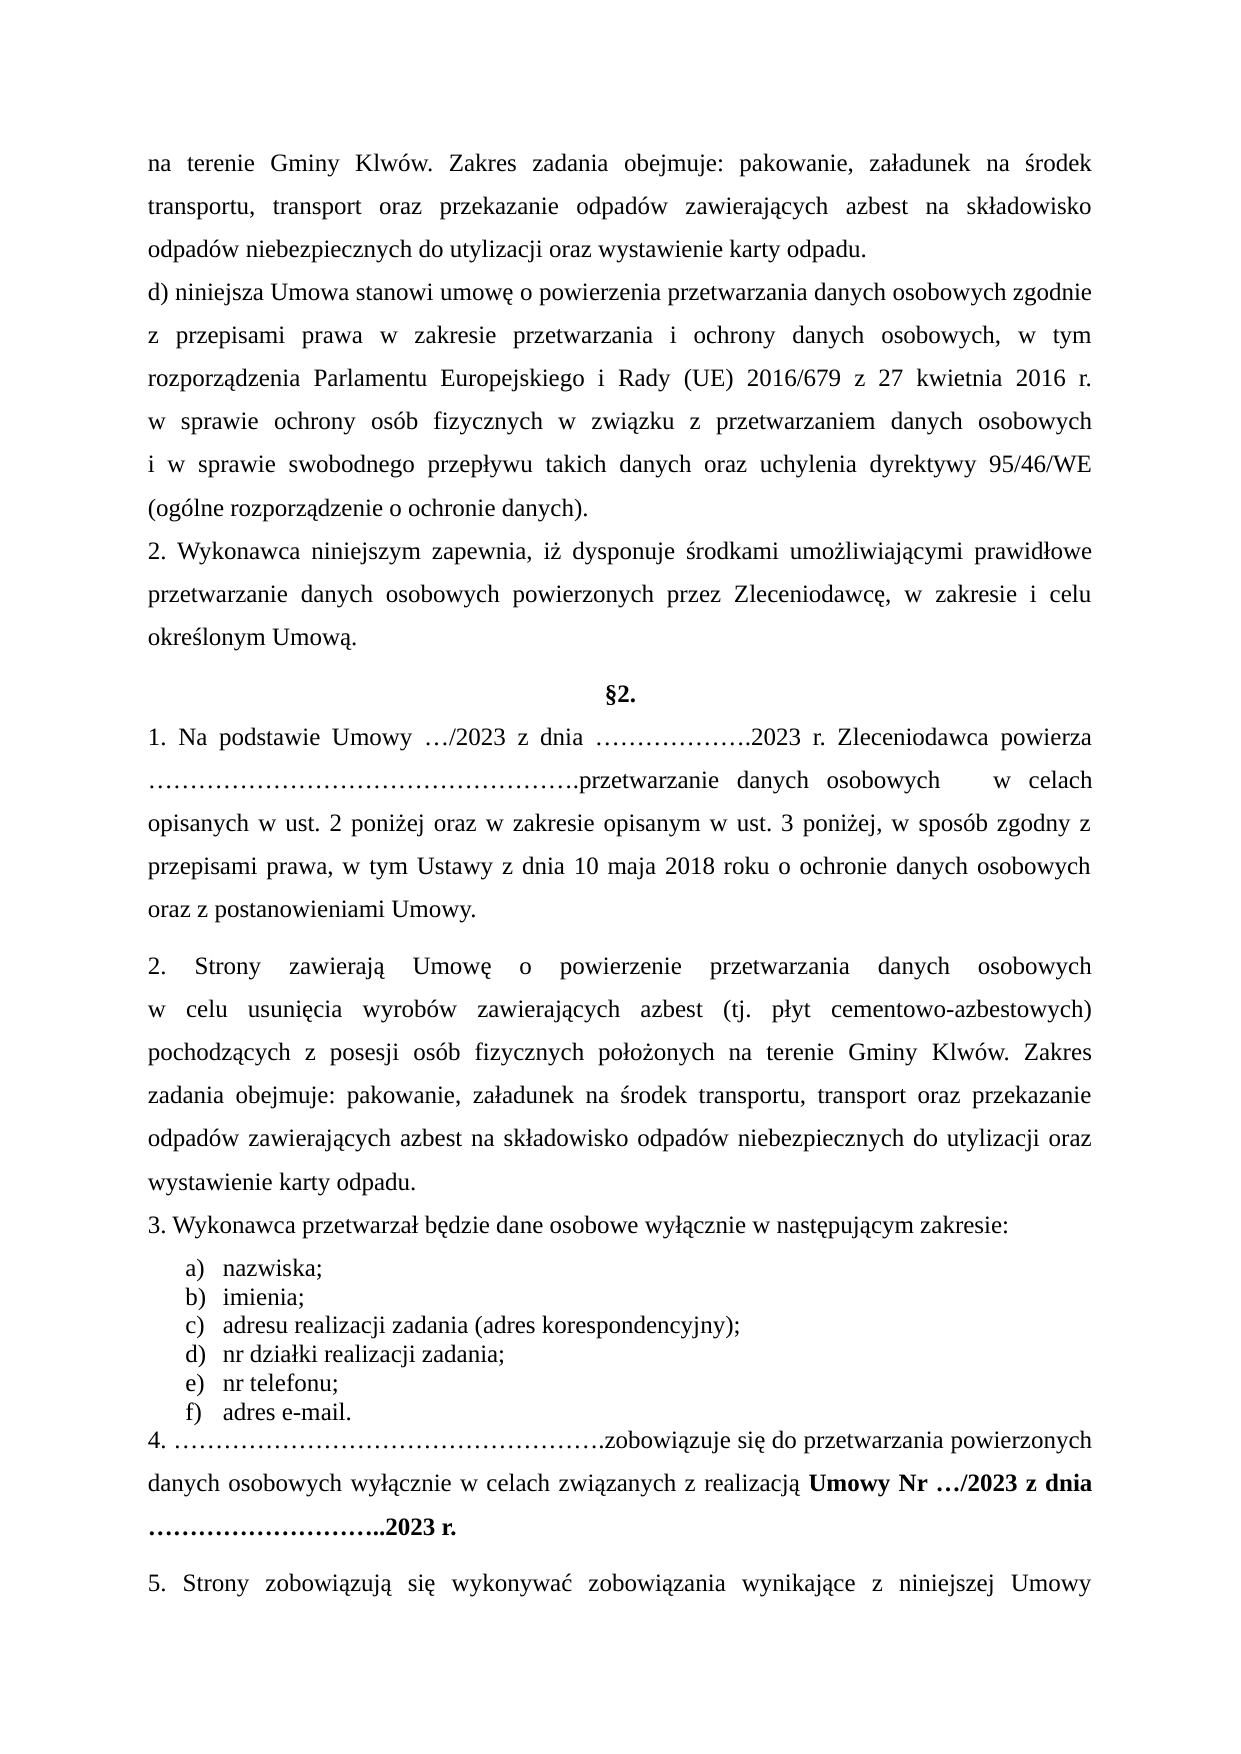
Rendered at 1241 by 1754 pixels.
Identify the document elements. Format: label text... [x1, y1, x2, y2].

list imienia; [185, 1282, 1093, 1310]
text 1. Na podstawie Umowy …/2023 z dnia ……………….2023 r. Zleceniodawca powierza …………………………………………….przetwarzanie danych osobowych w celach opisanych w ust. 2 poniżej oraz w zakresie opisanym w ust. 3 poniżej, w sposób zgodny z przepisami prawa, w tym Ustawy z dnia 10 maja 2018 roku o ochronie danych osobowych oraz z postanowieniami Umowy. [148, 722, 1093, 923]
list nr działki realizacji zadania; [185, 1339, 1093, 1368]
text 4. …………………………………………….zobowiązuje się do przetwarzania powierzonych danych osobowych wyłącznie w celach związanych z realizacją Umowy Nr …/2023 z dnia ………………………..2023 r. [148, 1425, 1093, 1540]
text na terenie Gminy Klwów. Zakres zadania obejmuje: pakowanie, załadunek na środek transportu, transport oraz przekazanie odpadów zawierających azbest na składowisko odpadów niebezpiecznych do utylizacji oraz wystawienie karty odpadu. [148, 148, 1093, 263]
list adres e-mail. [185, 1397, 1093, 1425]
text d) niniejsza Umowa stanowi umowę o powierzenia przetwarzania danych osobowych zgodnie z przepisami prawa w zakresie przetwarzania i ochrony danych osobowych, w tym rozporządzenia Parlamentu Europejskiego i Rady (UE) 2016/679 z 27 kwietnia 2016 r. w sprawie ochrony osób fizycznych w związku z przetwarzaniem danych osobowych i w sprawie swobodnego przepływu takich danych oraz uchylenia dyrektywy 95/46/WE (ogólne rozporządzenie o ochronie danych). [148, 277, 1093, 521]
list adresu realizacji zadania (adres korespondencyjny); [185, 1310, 1093, 1339]
text 2. Wykonawca niniejszym zapewnia, iż dysponuje środkami umożliwiającymi prawidłowe przetwarzanie danych osobowych powierzonych przez Zleceniodawcę, w zakresie i celu określonym Umową. [148, 536, 1093, 651]
list nr telefonu; [185, 1368, 1093, 1397]
text §2. [148, 679, 1093, 707]
text 2. Strony zawierają Umowę o powierzenie przetwarzania danych osobowych w celu usunięcia wyrobów zawierających azbest (tj. płyt cementowo-azbestowych) pochodzących z posesji osób fizycznych położonych na terenie Gminy Klwów. Zakres zadania obejmuje: pakowanie, załadunek na środek transportu, transport oraz przekazanie odpadów zawierających azbest na składowisko odpadów niebezpiecznych do utylizacji oraz wystawienie karty odpadu. [148, 951, 1093, 1195]
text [148, 1568, 1093, 1597]
list nazwiska; [185, 1253, 1093, 1282]
text 3. Wykonawca przetwarzał będzie dane osobowe wyłącznie w następującym zakresie: [148, 1210, 1093, 1238]
